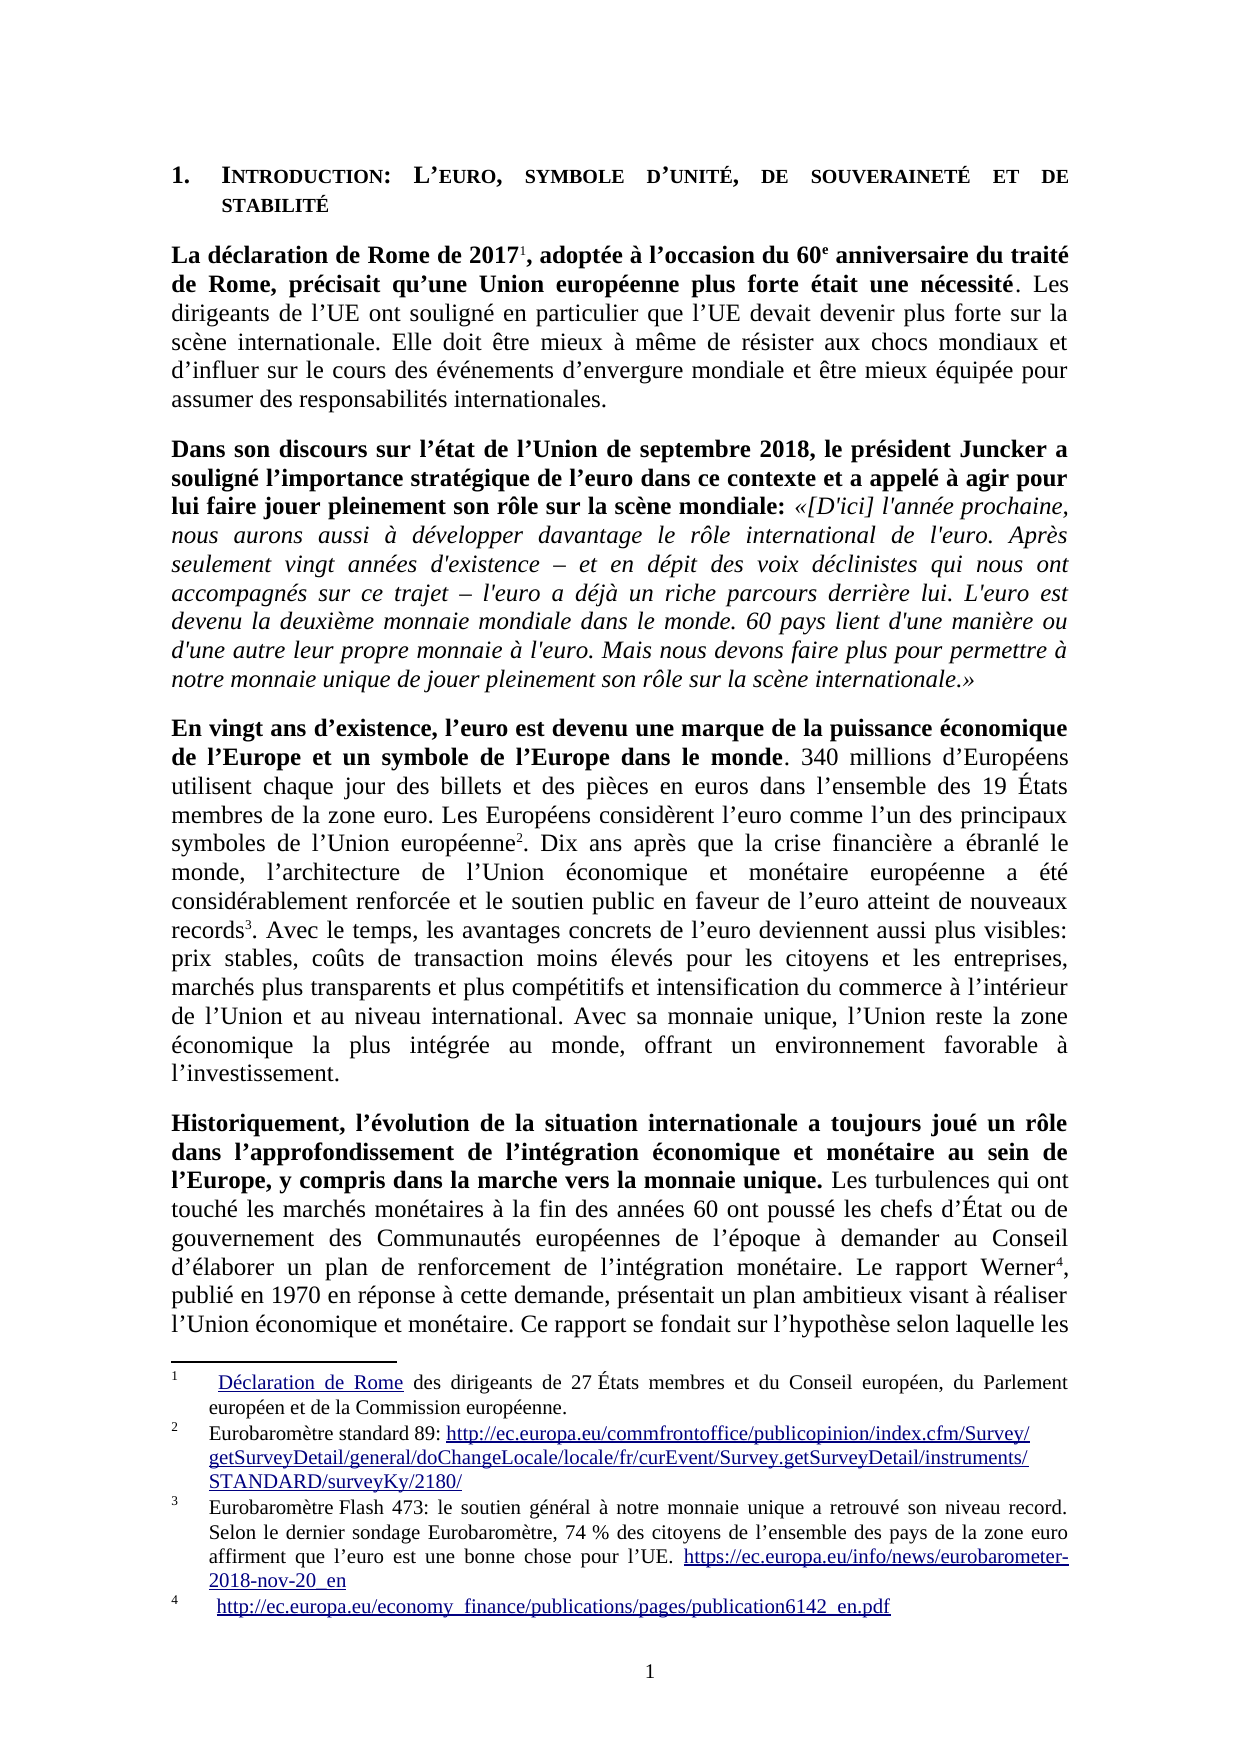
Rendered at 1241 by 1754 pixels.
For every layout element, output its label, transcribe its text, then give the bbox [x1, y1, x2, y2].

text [171, 1108, 1069, 1338]
text En vingt ans d’existence, l’euro est devenu une marque de la puissance économique de l’Europe et un symbole de l’Europe dans le monde. 340 millions d’Européens utilisent chaque jour des billets et des pièces en euros dans l’ensemble des 19 États membres de la zone euro. Les Européens considèrent l’euro comme l’un des principaux symboles de l’Union européenne. Dix ans après que la crise financière a ébranlé le monde, l’architecture de l’Union économique et monétaire européenne a été considérablement renforcée et le soutien public en faveur de l’euro atteint de nouveaux records. Avec le temps, les avantages concrets de l’euro deviennent aussi plus visibles: prix stables, coûts de transaction moins élevés pour les citoyens et les entreprises, marchés plus transparents et plus compétitifs et intensification du commerce à l’intérieur de l’Union et au niveau international. Avec sa monnaie unique, l’Union reste la zone économique la plus intégrée au monde, offrant un environnement favorable à l’investissement. [171, 713, 1069, 1087]
text La déclaration de Rome de 2017, adoptée à l’occasion du 60e anniversaire du traité de Rome, précisait qu’une Union européenne plus forte était une nécessité. Les dirigeants de l’UE ont souligné en particulier que l’UE devait devenir plus forte sur la scène internationale. Elle doit être mieux à même de résister aux chocs mondiaux et d’influer sur le cours des événements d’envergure mondiale et être mieux équipée pour assumer des responsabilités internationales. [171, 241, 1069, 413]
subtitle Introduction: L’euro, symbole d’unité, de souveraineté et de stabilité [171, 160, 1069, 218]
text Dans son discours sur l’état de l’Union de septembre 2018, le président Juncker a souligné l’importance stratégique de l’euro dans ce contexte et a appelé à agir pour lui faire jouer pleinement son rôle sur la scène mondiale: «[D'ici] l'année prochaine, nous aurons aussi à développer davantage le rôle international de l'euro. Après seulement vingt années d'existence – et en dépit des voix déclinistes qui nous ont accompagnés sur ce trajet – l'euro a déjà un riche parcours derrière lui. L'euro est devenu la deuxième monnaie mondiale dans le monde. 60 pays lient d'une manière ou d'une autre leur propre monnaie à l'euro. Mais nous devons faire plus pour permettre à notre monnaie unique de jouer pleinement son rôle sur la scène internationale.» [171, 434, 1069, 693]
